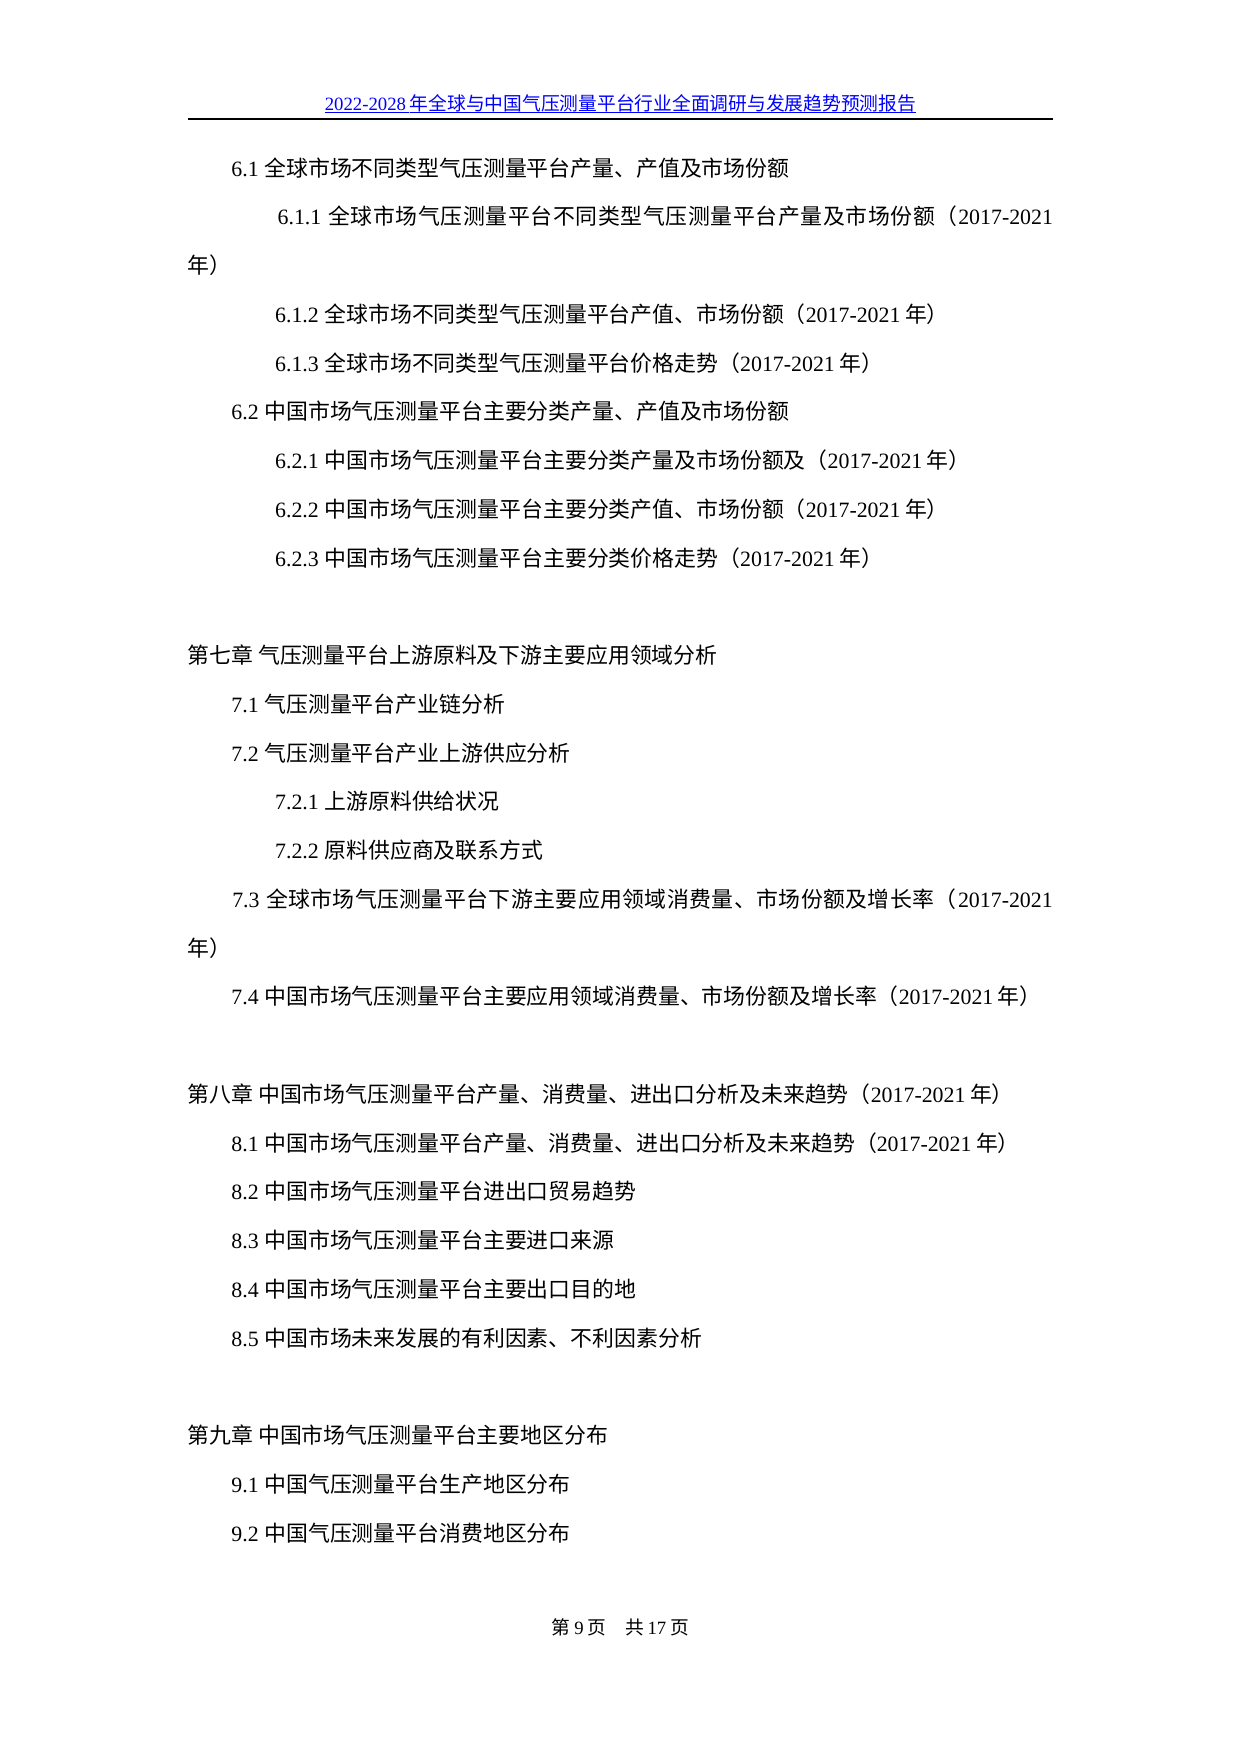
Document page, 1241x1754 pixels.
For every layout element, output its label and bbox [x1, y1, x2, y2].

text [187, 150, 1053, 1548]
